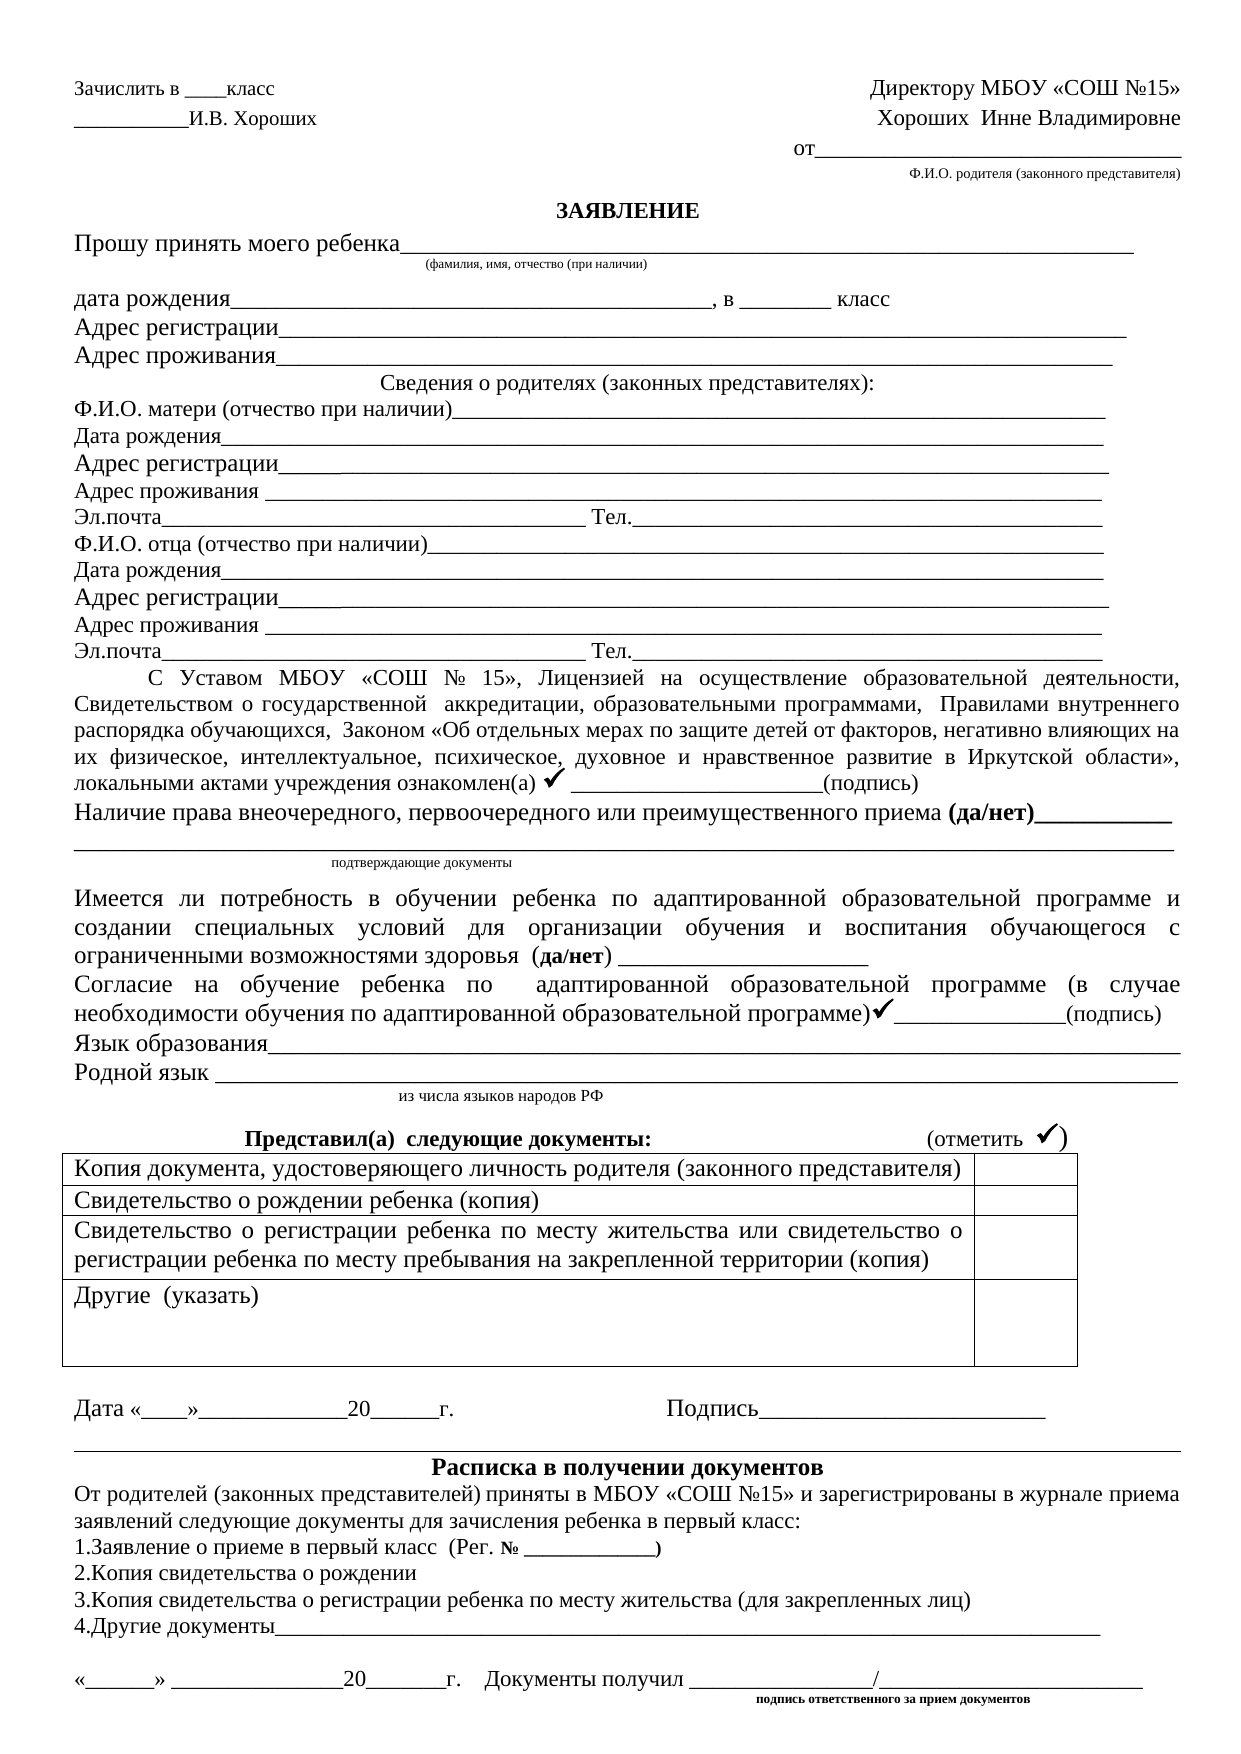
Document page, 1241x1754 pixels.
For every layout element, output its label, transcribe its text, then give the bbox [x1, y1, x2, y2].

table_cell Другие (указать) [63, 1280, 974, 1366]
text Дата «____»_____________20______г. Подпись_________________________ [74, 1393, 1181, 1422]
text Прошу принять моего ребенка________________________________________________________________ [74, 228, 1181, 256]
text С Уставом МБОУ «СОШ № 15», Лицензией на осуществление образовательной деятельности, Свидетельством о государственной аккредитации, образовательными программами, Правилами внутреннего распорядка обучающихся, Законом «Об отдельных мерах по защите детей от факторов, негативно влияющих на их физическое, интеллектуальное, психическое, духовное и нравственное развитие в Иркутской области», локальными актами учреждения ознакомлен(а) ______________________(подпись) [74, 664, 1181, 797]
table_cell Свидетельство о регистрации ребенка по месту жительства или свидетельство о регистрации ребенка по месту пребывания на закрепленной территории (копия) [63, 1216, 974, 1279]
text 2.Копия свидетельства о рождении [74, 1559, 1181, 1586]
table_header [975, 1154, 1077, 1184]
table_cell [975, 1186, 1077, 1214]
text Язык образования_________________________________________________________________________ [74, 1028, 1181, 1057]
table_cell Свидетельство о рождении ребенка (копия) [63, 1186, 974, 1214]
table_cell [975, 1280, 1077, 1366]
text __________И.В. Хороших Хороших Инне Владимировне [74, 104, 1181, 130]
text Адрес проживания_________________________________________________________________________ [74, 340, 1181, 369]
text от________________________________ [74, 134, 1181, 161]
text Дата рождения_____________________________________________________________________________ [74, 556, 1181, 582]
text 1.Заявление о приеме в первый класс (Рег. № ______________) [74, 1533, 1181, 1559]
text Адрес проживания _________________________________________________________________________ [74, 477, 1181, 503]
text из числа языков народов РФ [74, 1085, 1181, 1119]
text Адрес проживания _________________________________________________________________________ [74, 611, 1181, 637]
text Адрес регистрации________________________________________________________________________ [74, 582, 1181, 611]
text Зачислить в ____класс Директору МБОУ «СОШ №15» [74, 74, 1181, 100]
table_cell [975, 1216, 1077, 1279]
text Имеется ли потребность в обучении ребенка по адаптированной образовательной программе и создании специальных условий для организации обучения и воспитания обучающегося с ограниченными возможностями здоровья (да/нет) ____________________ [74, 883, 1181, 969]
text Ф.И.О. матери (отчество при наличии)_________________________________________________________ [74, 395, 1181, 422]
text От родителей (законных представителей) приняты в МБОУ «СОШ №15» и зарегистрированы в журнале приема заявлений следующие документы для зачисления ребенка в первый класс: [74, 1480, 1181, 1533]
text Ф.И.О. отца (отчество при наличии)___________________________________________________________ [74, 529, 1181, 556]
text подпись ответственного за прием документов [74, 1691, 1181, 1717]
text 4.Другие документы________________________________________________________________________ [74, 1612, 1181, 1638]
text Ф.И.О. родителя (законного представителя) [74, 164, 1181, 193]
text ________________________________________________________________________________________ [74, 826, 1181, 854]
text 3.Копия свидетельства о регистрации ребенка по месту жительства (для закрепленных лиц) [74, 1586, 1181, 1612]
text Согласие на обучение ребенка по адаптированной образовательной программе (в случае необходимости обучения по адаптированной образовательной программе)_______________(подпись) [74, 969, 1181, 1028]
text Сведения о родителях (законных представителях): [74, 369, 1181, 395]
table_header Копия документа, удостоверяющего личность родителя (законного представителя) [63, 1154, 974, 1184]
text (фамилия, имя, отчество (при наличии) [74, 256, 1181, 283]
text Эл.почта_____________________________________ Тел._________________________________________ [74, 637, 1181, 664]
text Адрес регистрации________________________________________________________________________ [74, 448, 1181, 477]
text Дата рождения_____________________________________________________________________________ [74, 422, 1181, 448]
text ЗАЯВЛЕНИЕ [74, 197, 1181, 224]
text Адрес регистрации__________________________________________________________________________ [74, 312, 1181, 340]
text Наличие права внеочередного, первоочередного или преимущественного приема (да/нет)___________ [74, 797, 1181, 826]
text Эл.почта_____________________________________ Тел._________________________________________ [74, 503, 1181, 529]
text Расписка в получении документов [74, 1452, 1181, 1480]
text дата рождения__________________________________________, в ________ класс [74, 283, 1181, 312]
text Представил(а) следующие документы: (отметить ) [74, 1119, 1181, 1152]
text подтверждающие документы [74, 854, 1181, 883]
text Родной язык _____________________________________________________________________________ [74, 1057, 1181, 1085]
text «______» _______________20_______г. Документы получил ________________/_______________________ [74, 1665, 1181, 1691]
